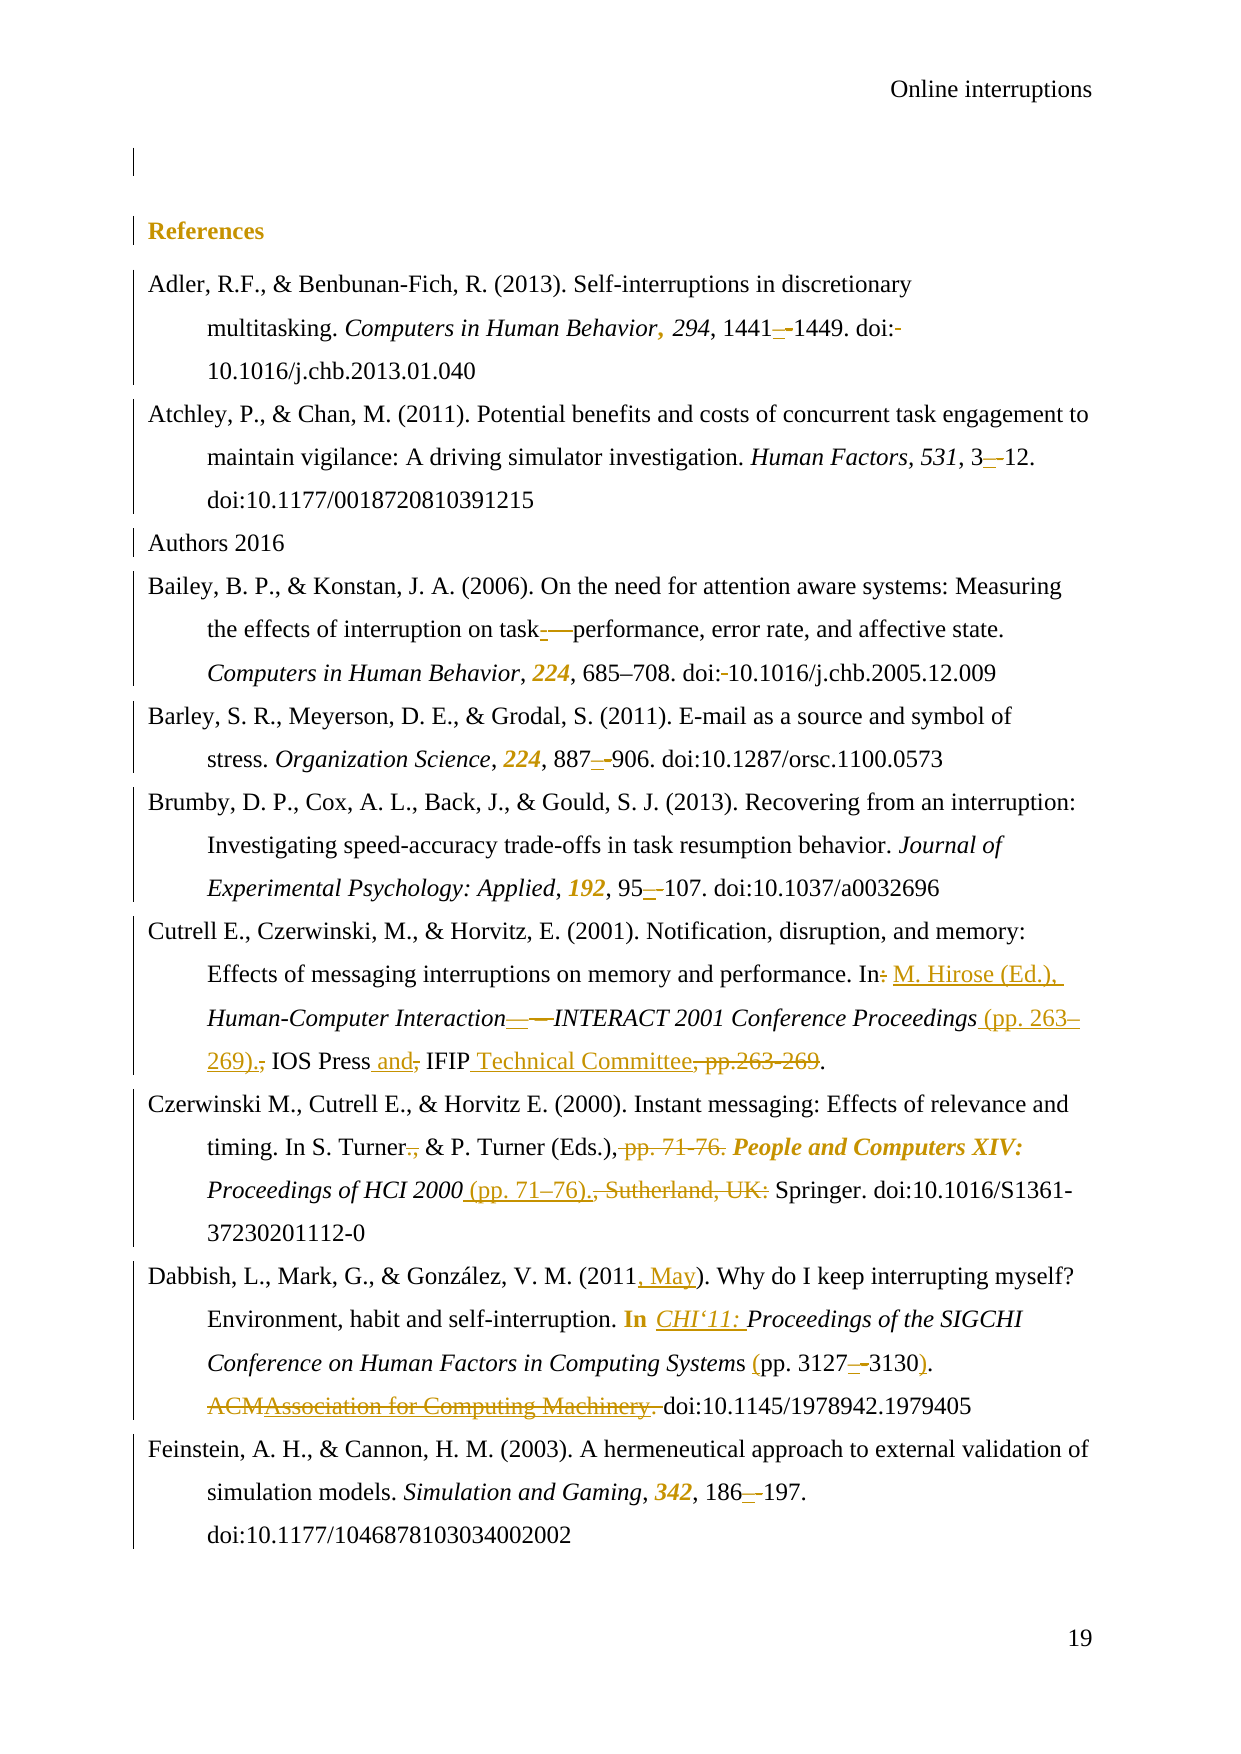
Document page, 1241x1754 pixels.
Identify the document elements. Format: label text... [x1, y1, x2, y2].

text Brumby, D. P., Cox, A. L., Back, J., & Gould, S. J. (2013). Recovering from an interruption: Investigating speed-accuracy trade-offs in task resumption behavior. Journal of Experimental Psychology: Applied, 192, 95107. doi:10.1037/a0032696 [148, 787, 1092, 902]
text Czerwinski M., Cutrell E., & Horvitz E. (2000). Instant messaging: Effects of relevance and timing. In S. Turner & P. Turner (Eds.), People and Computers XIV: Proceedings of HCI 2000 Springer. doi:10.1016/S1361-37230201112-0 [148, 1089, 1092, 1247]
subtitle References [148, 216, 1092, 244]
text Atchley, P., & Chan, M. (2011). Potential benefits and costs of concurrent task engagement to maintain vigilance: A driving simulator investigation. Human Factors, 531, 312. doi:10.1177/0018720810391215 [148, 399, 1092, 514]
text Feinstein, A. H., & Cannon, H. M. (2003). A hermeneutical approach to external validation of simulation models. Simulation and Gaming, 342, 186197. doi:10.1177/1046878103034002002 [148, 1434, 1092, 1549]
text Dabbish, L., Mark, G., & González, V. M. (2011). Why do I keep interrupting myself? Environment, habit and self-interruption. In Proceedings of the SIGCHI Conference on Human Factors in Computing Systems pp. 31273130. doi:10.1145/1978942.1979405 [148, 1261, 1092, 1419]
text Cutrell E., Czerwinski, M., & Horvitz, E. (2001). Notification, disruption, and memory: Effects of messaging interruptions on memory and performance. In Human-Computer InteractionINTERACT 2001 Conference Proceedings IOS Press IFIP. [148, 916, 1092, 1074]
text Adler, R.F., & Benbunan-Fich, R. (2013). Self-interruptions in discretionary multitasking. Computers in Human Behavior, 294, 14411449.‏ doi:10.1016/j.chb.2013.01.040 [148, 269, 1092, 384]
text Barley, S. R., Meyerson, D. E., & Grodal, S. (2011). E-mail as a source and symbol of stress. Organization Science, 224, 887906. doi:10.1287/orsc.1100.0573 [148, 701, 1092, 773]
text Authors 2016 [148, 528, 1092, 557]
text Bailey, B. P., & Konstan, J. A. (2006). On the need for attention aware systems: Measuring the effects of interruption on taskperformance, error rate, and affective state. Computers in Human Behavior, 224, 685–708. doi:10.1016/j.chb.2005.12.009 [148, 571, 1092, 686]
